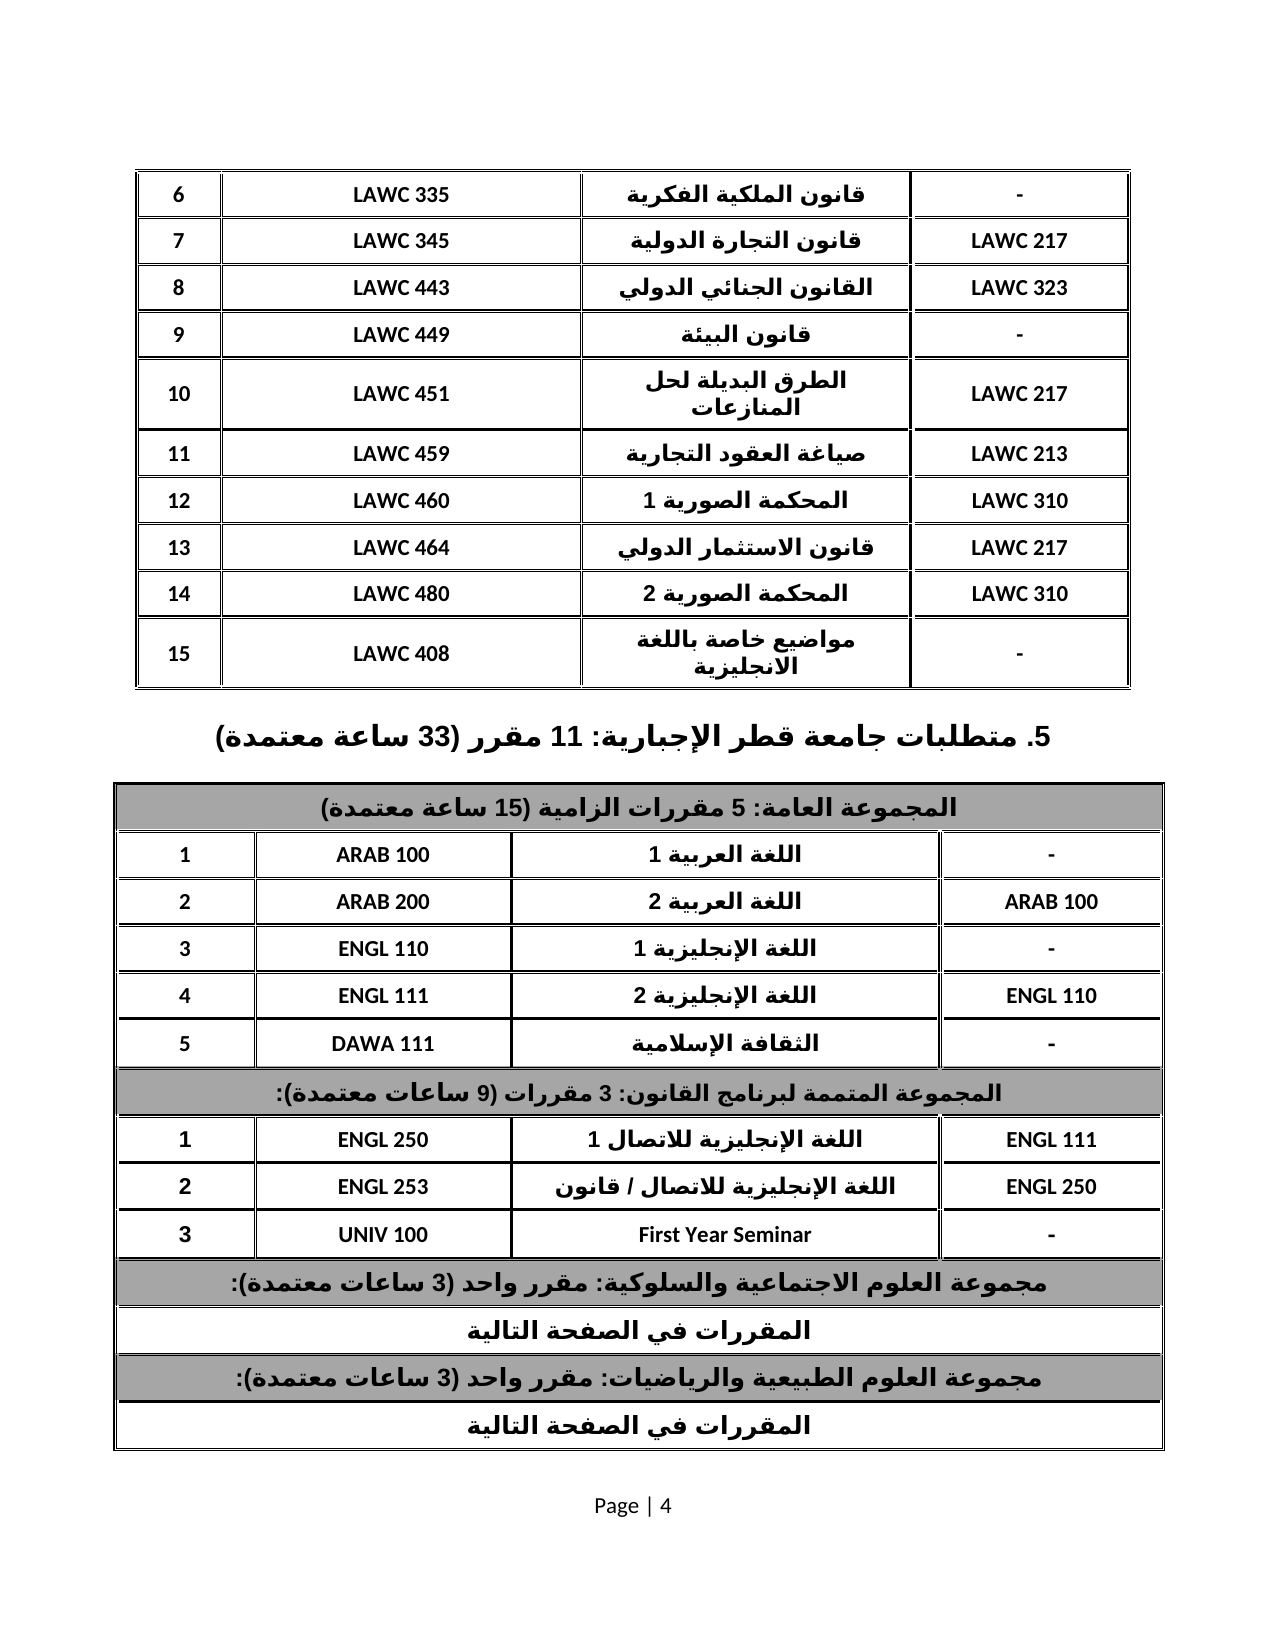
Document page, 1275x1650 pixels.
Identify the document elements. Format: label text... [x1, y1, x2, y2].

table_cell المقررات في الصفحة التالية [115, 1305, 1163, 1352]
table_cell ENGL 110 [257, 927, 510, 970]
table_cell قانون الملكية الفكرية [581, 172, 909, 216]
table_cell ARAB 100 [942, 876, 1162, 923]
table_cell قانون الاستثمار الدولي [581, 522, 911, 568]
table_cell LAWC 323 [912, 263, 1128, 309]
table_cell 9 [139, 313, 220, 356]
table_cell UNIV 100 [257, 1211, 510, 1257]
table_cell - [912, 172, 1129, 216]
table_cell صياغة العقود التجارية [583, 428, 911, 475]
table_cell 4 [117, 970, 254, 1017]
table_cell اللغة الإنجليزية 2 [513, 970, 939, 1017]
table_cell اللغة العربية 2 [513, 876, 939, 923]
table_cell المحكمة الصورية 2 [583, 569, 910, 615]
text 5. متطلبات جامعة قطر الإجبارية: 11 مقرر (33 ساعة معتمدة) [112, 719, 1153, 753]
table_cell LAWC 217 [912, 356, 1128, 428]
table_cell 3 [115, 1208, 254, 1257]
table_cell - [940, 1208, 1163, 1257]
table_cell 15 [137, 619, 221, 687]
table_cell ENGL 111 [940, 1114, 1162, 1161]
table_cell 5 [117, 1017, 254, 1066]
table_cell ARAB 100 [257, 833, 510, 876]
table_cell 8 [139, 266, 220, 309]
table_cell 12 [139, 478, 220, 522]
table_cell LAWC 449 [223, 313, 580, 356]
table_cell المجموعة المتممة لبرنامج القانون: 3 مقررات (9 ساعات معتمدة): [117, 1066, 1162, 1114]
table_cell LAWC 217 [911, 522, 1129, 568]
table_cell ENGL 110 [942, 970, 1162, 1017]
table_cell قانون التجارة الدولية [581, 216, 911, 262]
table_cell اللغة الإنجليزية للاتصال 1 [513, 1114, 940, 1161]
table_cell LAWC 345 [223, 219, 580, 262]
table_cell المحكمة الصورية 1 [581, 475, 911, 522]
table_cell LAWC 443 [223, 266, 580, 309]
table_cell - [942, 830, 1162, 876]
table_cell 1 [117, 1114, 254, 1161]
table_cell LAWC 459 [223, 431, 580, 475]
table_cell LAWC 408 [221, 615, 581, 687]
table_cell ENGL 250 [942, 1161, 1162, 1208]
table_cell ENGL 111 [257, 974, 510, 1017]
table_cell قانون البيئة [583, 309, 910, 356]
table_cell ARAB 200 [257, 880, 510, 923]
table_cell المقررات في الصفحة التالية [117, 1400, 1162, 1448]
table_cell LAWC 460 [223, 478, 580, 522]
table_cell 2 [117, 876, 254, 923]
table_cell 11 [139, 431, 220, 475]
table_cell اللغة الإنجليزية 1 [513, 923, 939, 970]
table_cell DAWA 111 [257, 1020, 510, 1066]
table_cell - [912, 309, 1128, 356]
table_cell LAWC 451 [223, 360, 580, 428]
table_cell 10 [139, 360, 220, 428]
table_cell LAWC 310 [911, 475, 1129, 522]
table_cell مجموعة العلوم الطبيعية والرياضيات: مقرر واحد (3 ساعات معتمدة): [117, 1353, 1162, 1400]
table_cell LAWC 335 [221, 170, 581, 216]
table_cell - [942, 1017, 1162, 1066]
table_cell - [942, 923, 1162, 970]
table_cell القانون الجنائي الدولي [583, 263, 910, 309]
table_header المجموعة العامة: 5 مقررات الزامية (15 ساعة معتمدة) [117, 785, 1162, 829]
table_cell الثقافة الإسلامية [513, 1017, 938, 1066]
table_cell 1 [117, 830, 254, 876]
table_cell اللغة الإنجليزية للاتصال / قانون [513, 1161, 938, 1208]
table_cell 6 [137, 172, 221, 216]
table_cell 7 [139, 219, 220, 262]
table_cell 13 [139, 525, 220, 568]
table_cell ENGL 250 [257, 1118, 510, 1161]
table_cell LAWC 213 [911, 428, 1127, 475]
table_cell - [912, 615, 1129, 687]
table_cell اللغة العربية 1 [513, 830, 940, 876]
table_cell ENGL 253 [257, 1164, 510, 1208]
table_cell LAWC 464 [223, 525, 580, 568]
table_cell First Year Seminar [513, 1208, 940, 1257]
table_cell 3 [117, 923, 254, 970]
table_cell LAWC 310 [912, 569, 1128, 615]
table_cell 2 [117, 1161, 254, 1208]
table_cell الطرق البديلة لحل المنازعات [583, 356, 910, 428]
table_cell LAWC 217 [911, 216, 1129, 262]
table_cell مواضيع خاصة باللغة الانجليزية [581, 615, 910, 687]
table_cell 14 [139, 572, 220, 615]
table_cell مجموعة العلوم الاجتماعية والسلوكية: مقرر واحد (3 ساعات معتمدة): [117, 1257, 1162, 1305]
table_cell LAWC 480 [223, 572, 580, 615]
